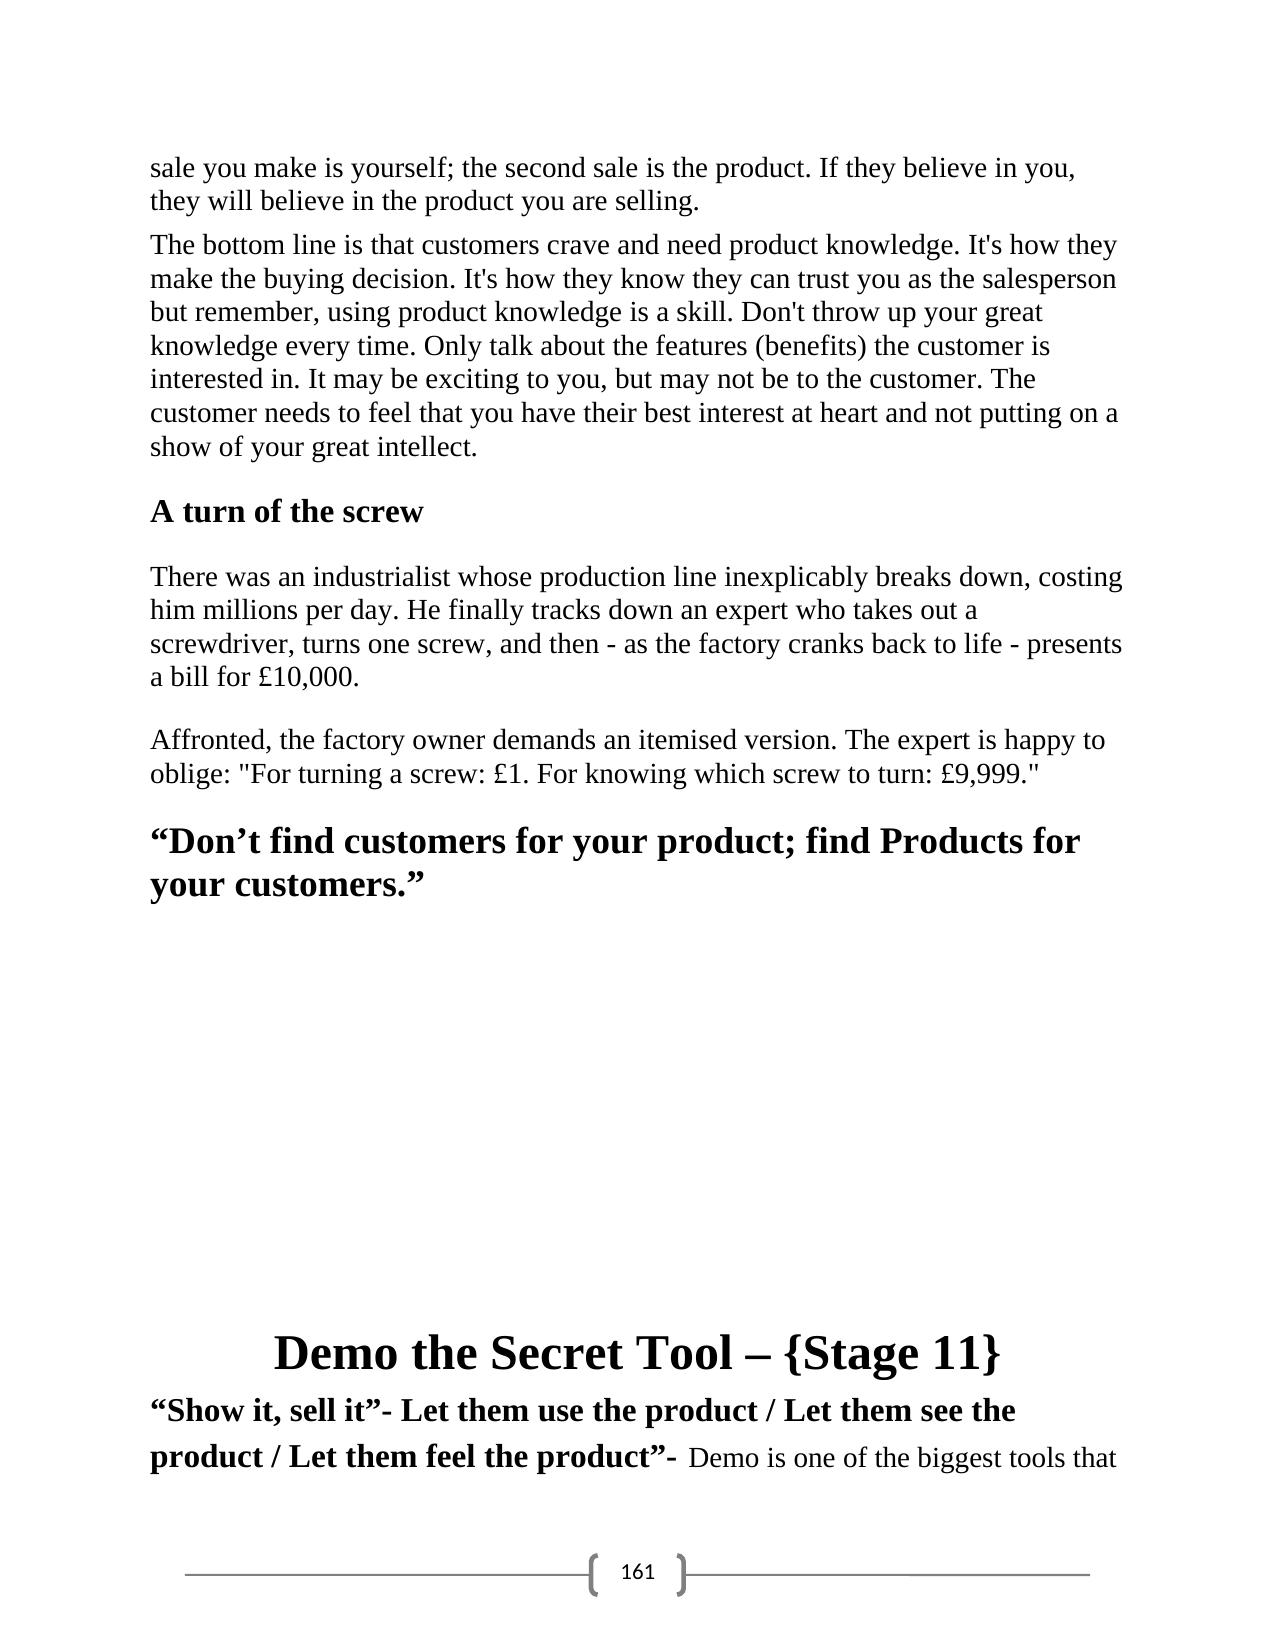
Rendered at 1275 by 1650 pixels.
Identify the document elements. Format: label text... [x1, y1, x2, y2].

text The bottom line is that customers crave and need product knowledge. It's how they make the buying decision. It's how they know they can trust you as the salesperson but remember, using product knowledge is a skill. Don't throw up your great knowledge every time. Only talk about the features (benefits) the customer is interested in. It may be exciting to you, but may not be to the customer. The customer needs to feel that you have their best interest at heart and not putting on a show of your great intellect. [150, 227, 1125, 462]
text A turn of the screw [150, 491, 1125, 530]
text Affronted, the factory owner demands an itemised version. The expert is happy to oblige: "For turning a screw: £1. For knowing which screw to turn: £9,999." [150, 722, 1125, 789]
text Demo the Secret Tool – {Stage 11} [150, 1323, 1125, 1380]
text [150, 150, 1125, 217]
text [150, 1391, 1125, 1477]
text There was an industrialist whose production line inexplicably breaks down, costing him millions per day. He finally tracks down an expert who takes out a screwdriver, turns one screw, and then - as the factory cranks back to life - presents a bill for £10,000. [150, 559, 1125, 693]
text “Don’t find customers for your product; find Products for your customers.” [150, 818, 1125, 905]
